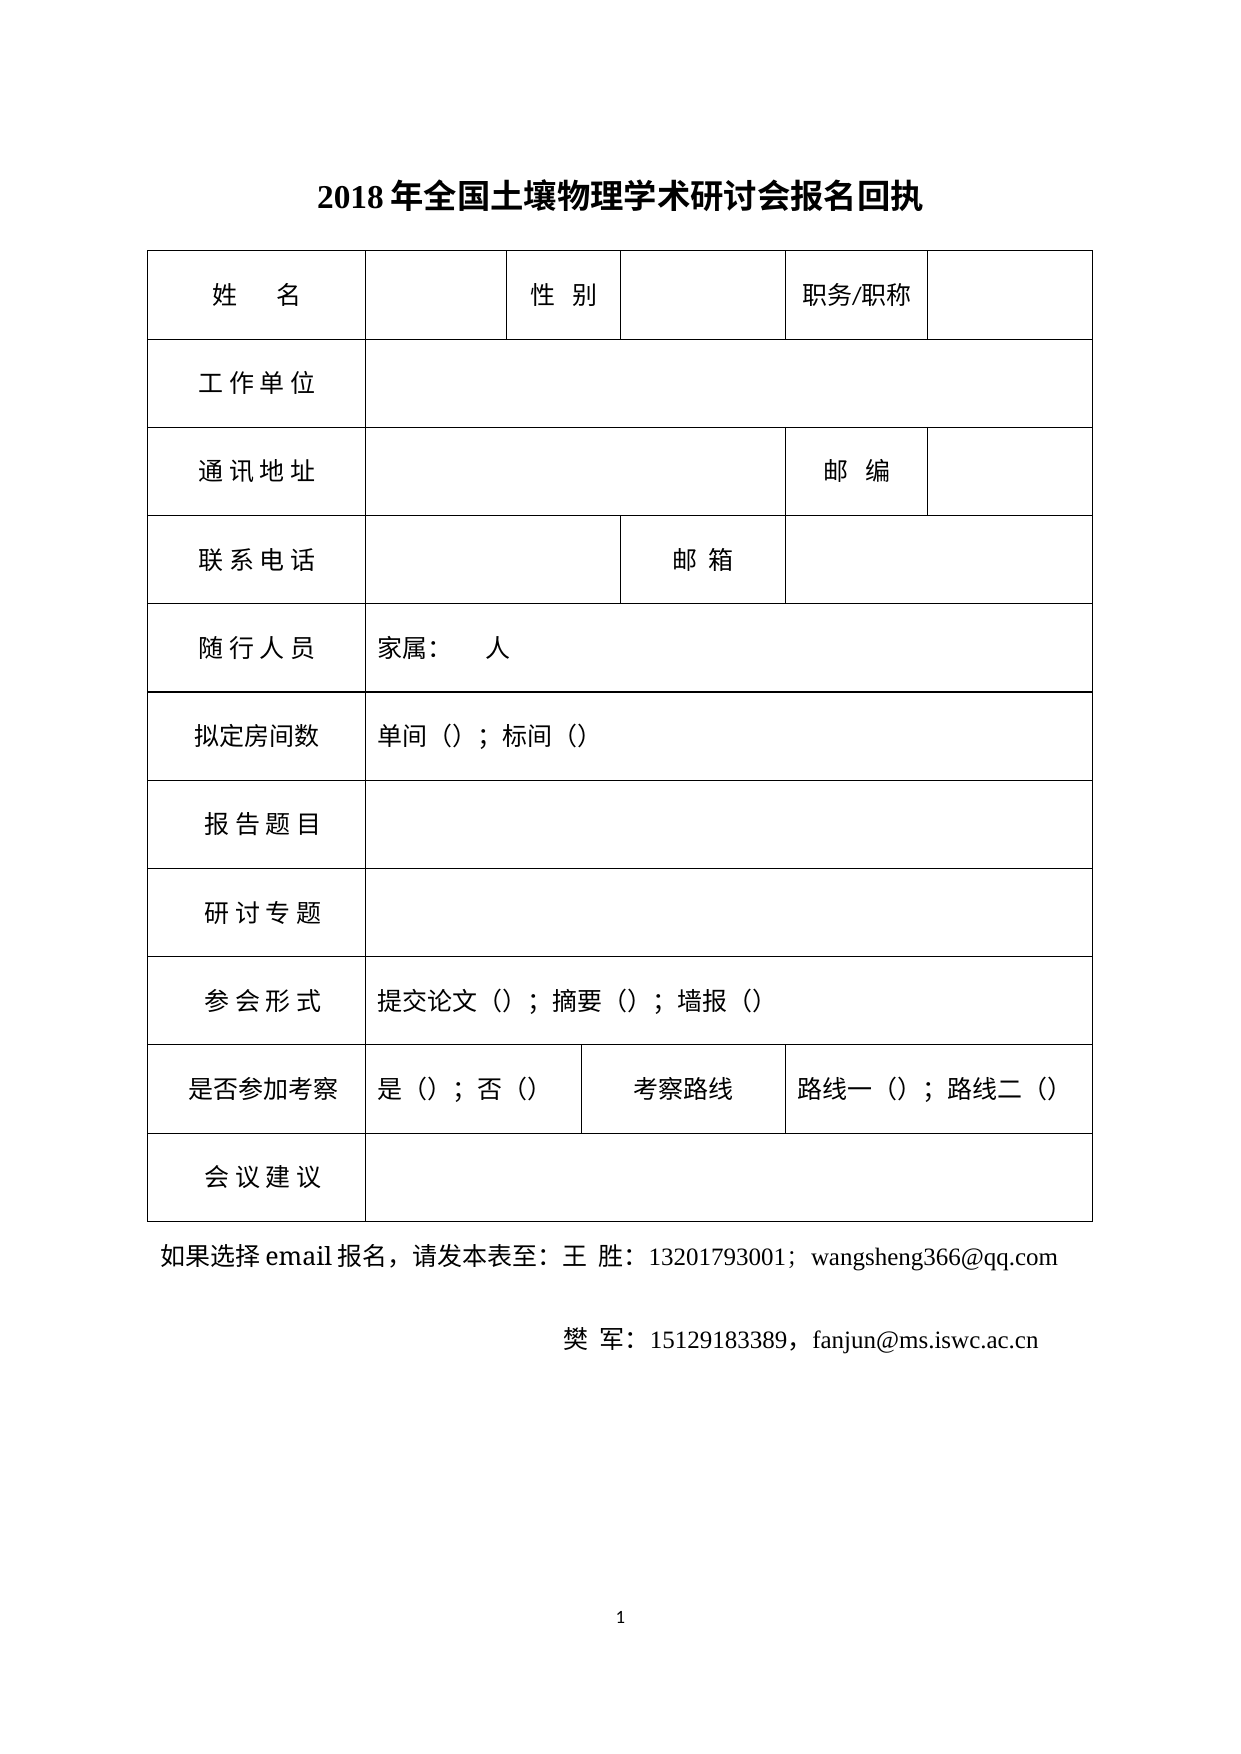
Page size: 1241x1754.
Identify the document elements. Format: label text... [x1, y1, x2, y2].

table_cell 单间（）；标间（） [366, 693, 1092, 780]
table_cell 是否参加考察 [148, 1045, 365, 1133]
table_cell 工 作 单 位 [148, 340, 365, 427]
text 如果选择email报名，请发本表至：王 胜：13201793001；wangsheng366@qq.com [148, 1222, 1092, 1287]
table_cell 拟定房间数 [148, 693, 365, 780]
table_cell [928, 428, 1092, 515]
table_cell 是（）；否（） [366, 1045, 581, 1133]
table_cell 邮 箱 [621, 516, 785, 603]
table_cell 家属： 人 [366, 604, 1092, 691]
table_cell 邮 编 [786, 428, 927, 515]
table_cell [366, 781, 1092, 868]
table_header [621, 251, 785, 338]
table_header [928, 251, 1092, 338]
table_cell 报 告 题 目 [148, 781, 365, 868]
table_cell 参 会 形 式 [148, 957, 365, 1044]
table_cell [366, 516, 620, 603]
text 樊 军：15129183389，fanjun@ms.iswc.ac.cn [213, 1305, 1092, 1370]
table_cell 研 讨 专 题 [148, 869, 365, 956]
table_header 性 别 [507, 251, 620, 338]
table_cell 路线一（）；路线二（） [786, 1045, 1092, 1133]
text 2018年全国土壤物理学术研讨会报名回执 [148, 161, 1092, 226]
table_cell 会 议 建 议 [148, 1134, 365, 1221]
table_cell 联 系 电 话 [148, 516, 365, 603]
table_cell [366, 428, 785, 515]
table_cell 随 行 人 员 [148, 604, 365, 691]
table_header [366, 251, 506, 338]
table_cell [366, 1134, 1092, 1221]
table_cell 提交论文（）；摘要（）；墙报（） [366, 957, 1092, 1044]
table_cell 通 讯 地 址 [148, 428, 365, 515]
table_cell [366, 340, 1092, 427]
table_header 职务/职称 [786, 251, 927, 338]
table_cell 考察路线 [582, 1045, 785, 1133]
table_cell [786, 516, 1092, 603]
table_header 姓 名 [148, 251, 365, 338]
table_cell [366, 869, 1092, 956]
